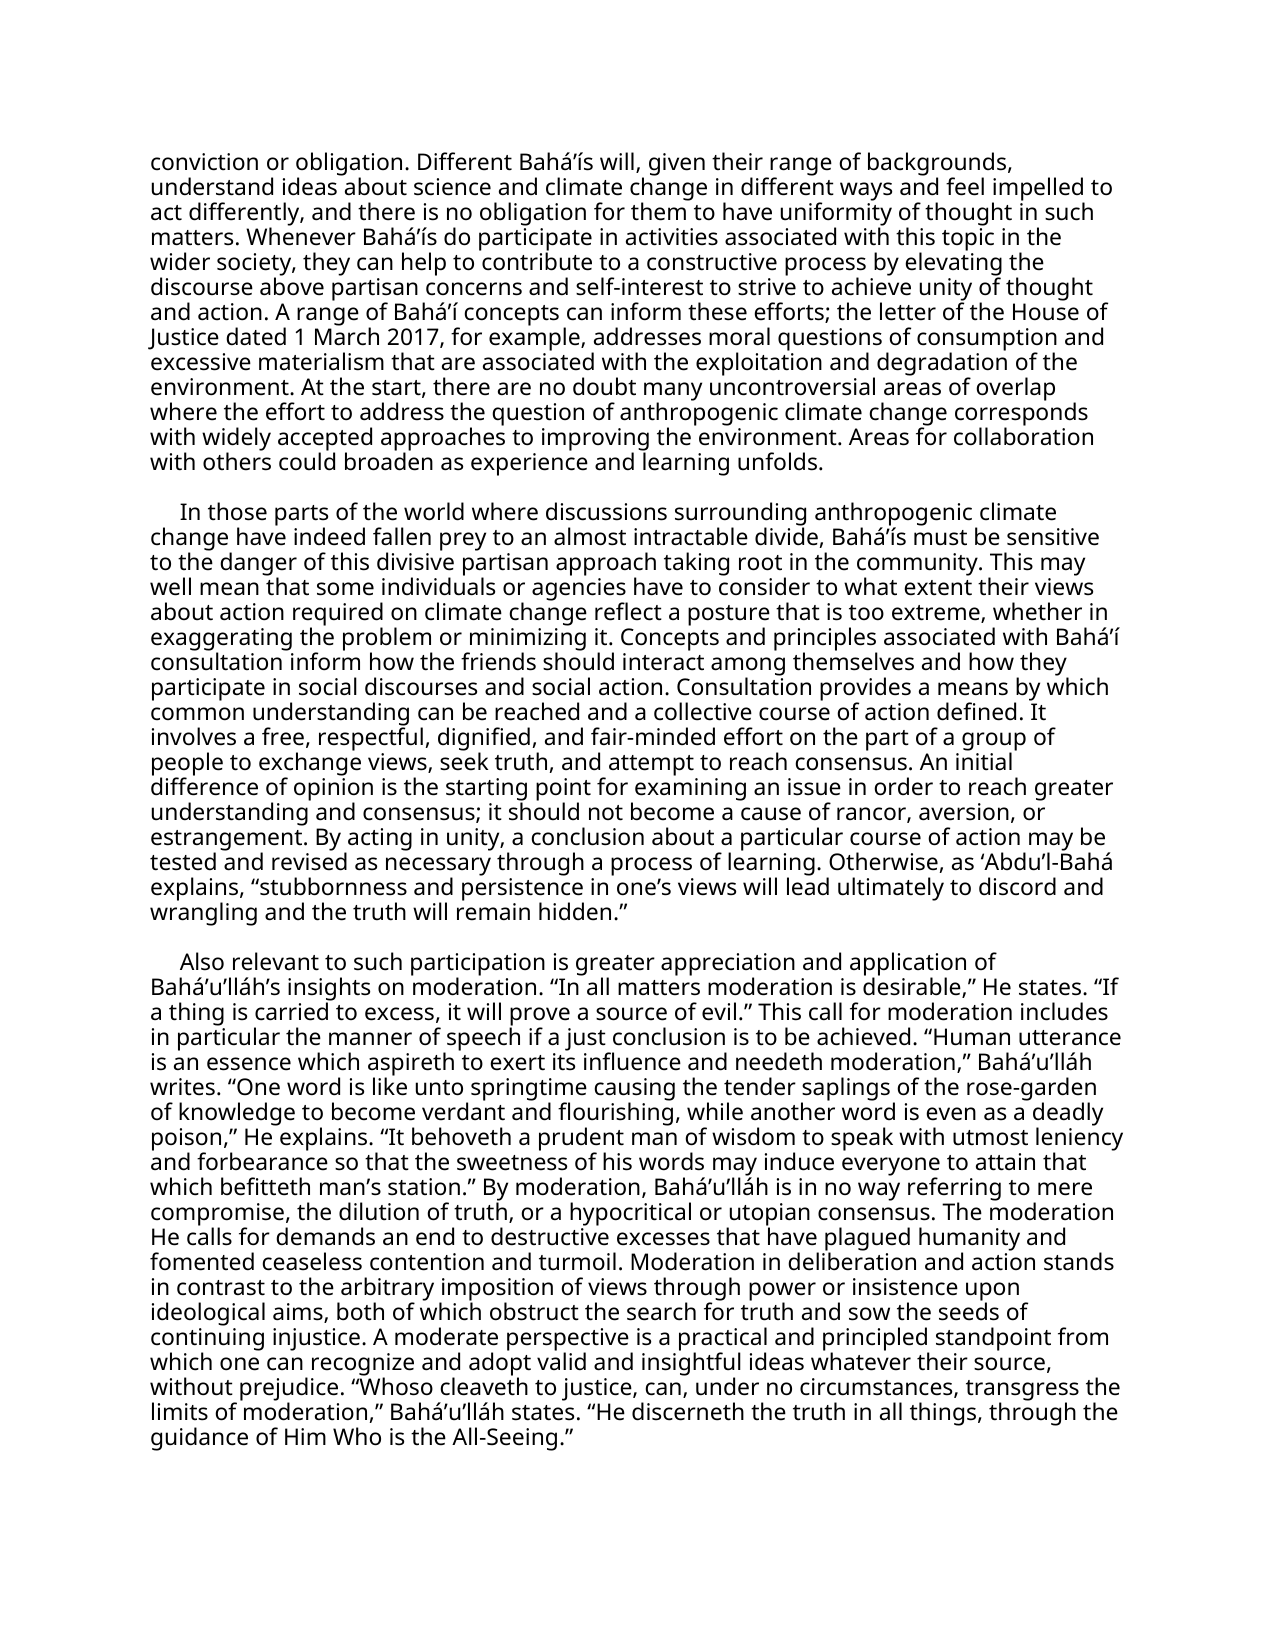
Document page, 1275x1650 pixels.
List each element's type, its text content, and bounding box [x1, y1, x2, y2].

text In those parts of the world where discussions surrounding anthropogenic climate change have indeed fallen prey to an almost intractable divide, Bahá’ís must be sensitive to the danger of this divisive partisan approach taking root in the community. This may well mean that some individuals or agencies have to consider to what extent their views about action required on climate change reflect a posture that is too extreme, whether in exaggerating the problem or minimizing it. Concepts and principles associated with Bahá’í consultation inform how the friends should interact among themselves and how they participate in social discourses and social action. Consultation provides a means by which common understanding can be reached and a collective course of action defined. It involves a free, respectful, dignified, and fair-minded effort on the part of a group of people to exchange views, seek truth, and attempt to reach consensus. An initial difference of opinion is the starting point for examining an issue in order to reach greater understanding and consensus; it should not become a cause of rancor, aversion, or estrangement. By acting in unity, a conclusion about a particular course of action may be tested and revised as necessary through a process of learning. Otherwise, as ‘Abdu’l-Bahá explains, “stubbornness and persistence in one’s views will lead ultimately to discord and wrangling and the truth will remain hidden.” [150, 500, 1125, 925]
text Also relevant to such participation is greater appreciation and application of Bahá’u’lláh’s insights on moderation. “In all matters moderation is desirable,” He states. “If a thing is carried to excess, it will prove a source of evil.” This call for moderation includes in particular the manner of speech if a just conclusion is to be achieved. “Human utterance is an essence which aspireth to exert its influence and needeth moderation,” Bahá’u’lláh writes. “One word is like unto springtime causing the tender saplings of the rose-garden of knowledge to become verdant and flourishing, while another word is even as a deadly poison,” He explains. “It behoveth a prudent man of wisdom to speak with utmost leniency and forbearance so that the sweetness of his words may induce everyone to attain that which befitteth man’s station.” By moderation, Bahá’u’lláh is in no way referring to mere compromise, the dilution of truth, or a hypocritical or utopian consensus. The moderation He calls for demands an end to destructive excesses that have plagued humanity and fomented ceaseless contention and turmoil. Moderation in deliberation and action stands in contrast to the arbitrary imposition of views through power or insistence upon ideological aims, both of which obstruct the search for truth and sow the seeds of continuing injustice. A moderate perspective is a practical and principled standpoint from which one can recognize and adopt valid and insightful ideas whatever their source, without prejudice. “Whoso cleaveth to justice, can, under no circumstances, transgress the limits of moderation,” Bahá’u’lláh states. “He discerneth the truth in all things, through the guidance of Him Who is the All-Seeing.” [150, 950, 1125, 1450]
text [150, 150, 1125, 475]
